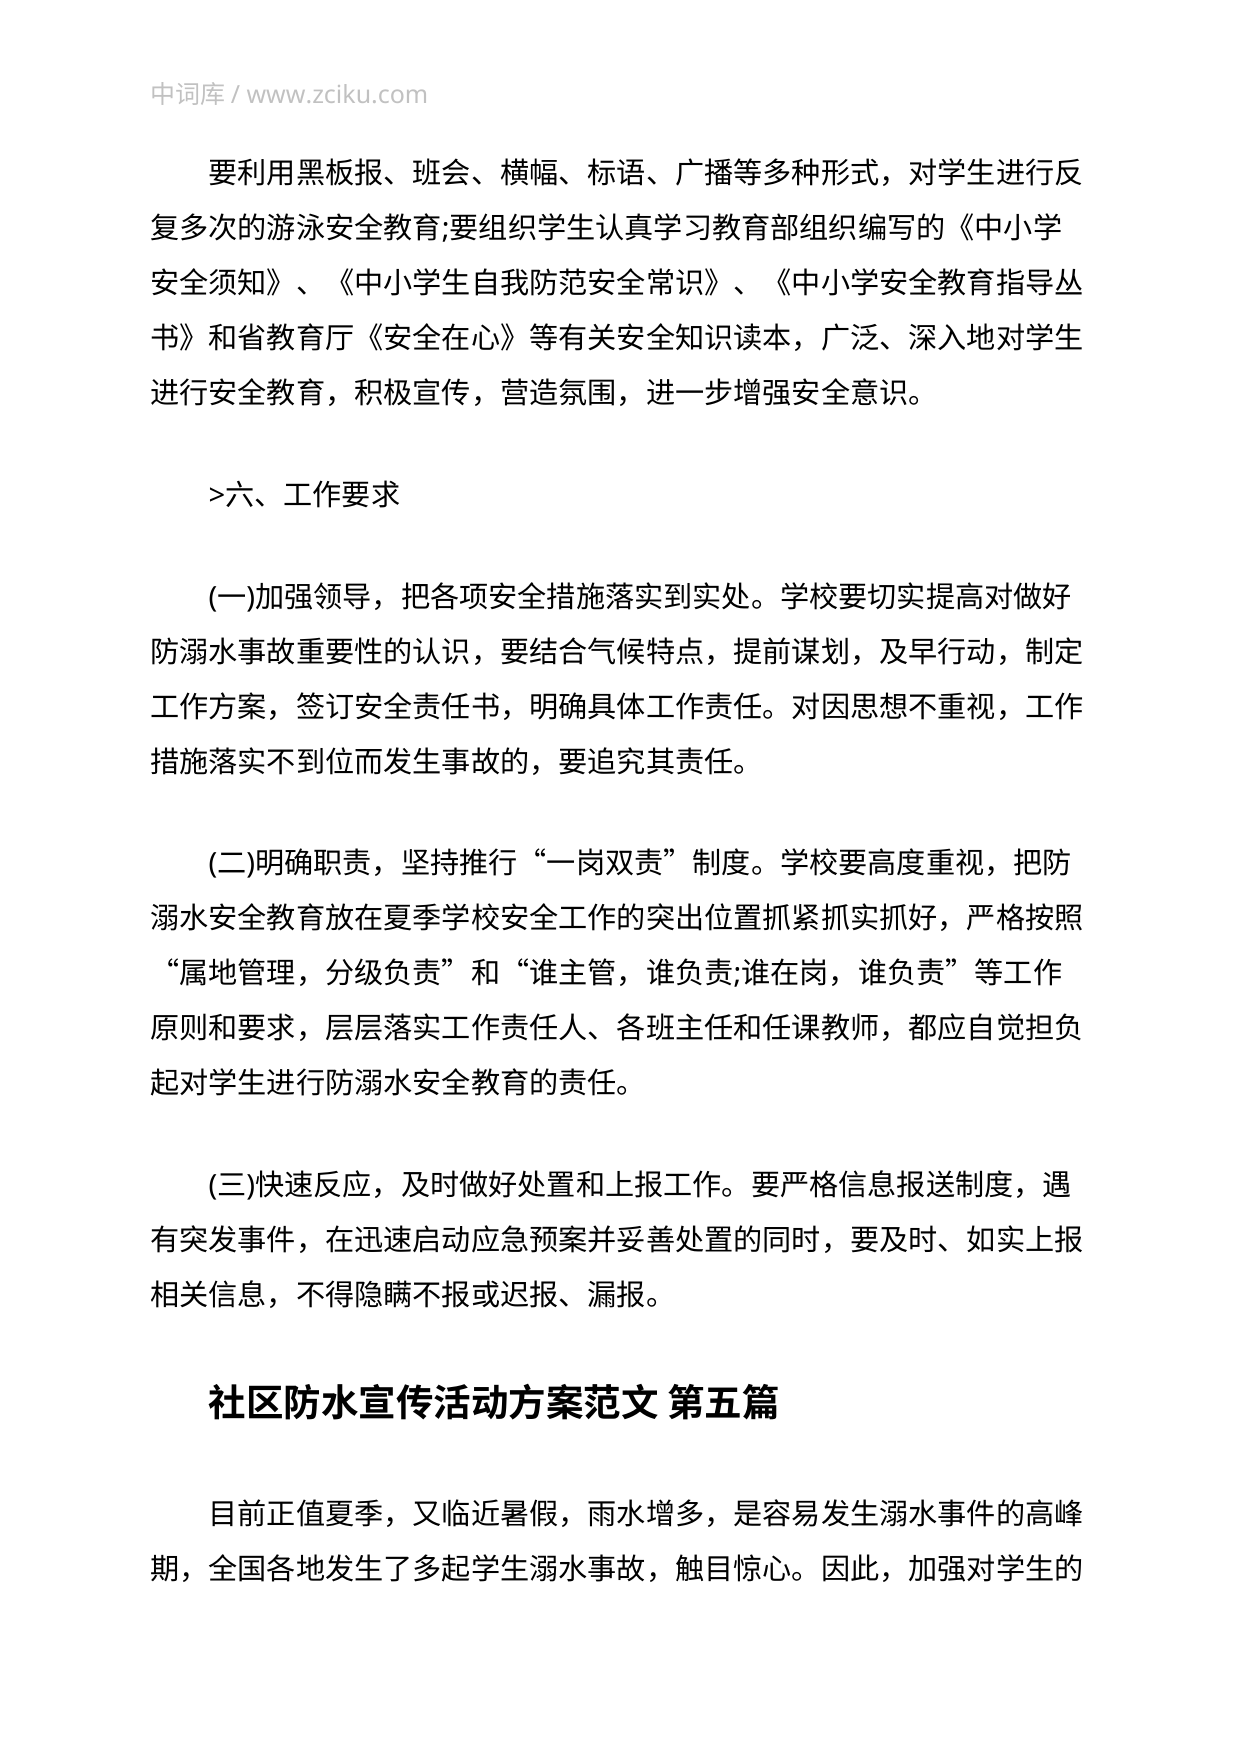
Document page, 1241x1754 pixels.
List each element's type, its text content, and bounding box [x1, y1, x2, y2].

text (三)快速反应，及时做好处置和上报工作。要严格信息报送制度，遇有突发事件，在迅速启动应急预案并妥善处置的同时，要及时、如实上报相关信息，不得隐瞒不报或迟报、漏报。 [150, 1162, 1090, 1314]
text (二)明确职责，坚持推行“一岗双责”制度。学校要高度重视，把防溺水安全教育放在夏季学校安全工作的突出位置抓紧抓实抓好，严格按照“属地管理，分级负责”和“谁主管，谁负责;谁在岗，谁负责”等工作原则和要求，层层落实工作责任人、各班主任和任课教师，都应自觉担负起对学生进行防溺水安全教育的责任。 [150, 840, 1090, 1102]
text 要利用黑板报、班会、横幅、标语、广播等多种形式，对学生进行反复多次的游泳安全教育;要组织学生认真学习教育部组织编写的《中小学安全须知》、《中小学生自我防范安全常识》、《中小学安全教育指导丛书》和省教育厅《安全在心》等有关安全知识读本，广泛、深入地对学生进行安全教育，积极宣传，营造氛围，进一步增强安全意识。 [150, 150, 1090, 412]
text >六、工作要求 [150, 471, 1090, 514]
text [150, 1491, 1090, 1588]
text 社区防水宣传活动方案范文 第五篇 [150, 1373, 1090, 1427]
text (一)加强领导，把各项安全措施落实到实处。学校要切实提高对做好防溺水事故重要性的认识，要结合气候特点，提前谋划，及早行动，制定工作方案，签订安全责任书，明确具体工作责任。对因思想不重视，工作措施落实不到位而发生事故的，要追究其责任。 [150, 573, 1090, 781]
